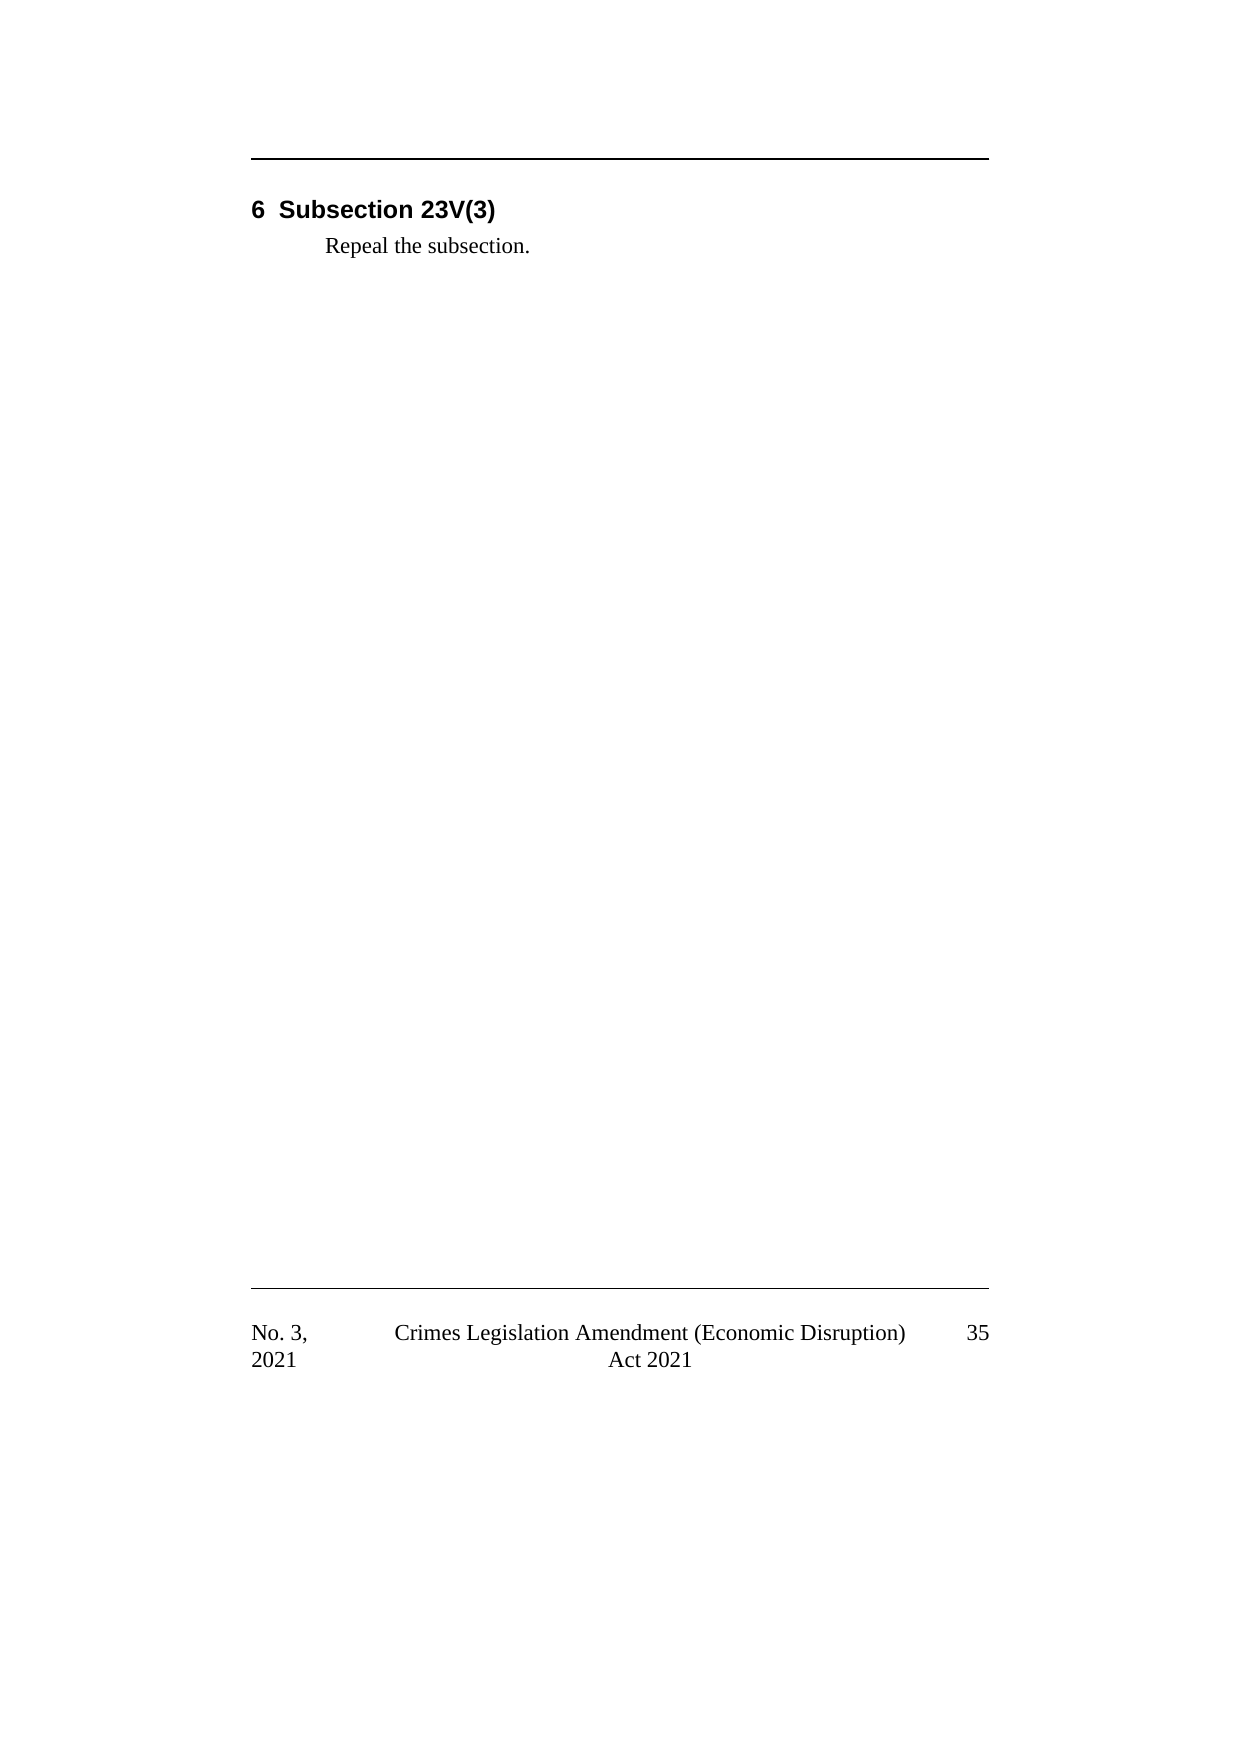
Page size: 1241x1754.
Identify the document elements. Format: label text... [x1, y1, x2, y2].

text Repeal the subsection. [325, 232, 989, 258]
text 6 Subsection 23V(3) [251, 195, 989, 224]
